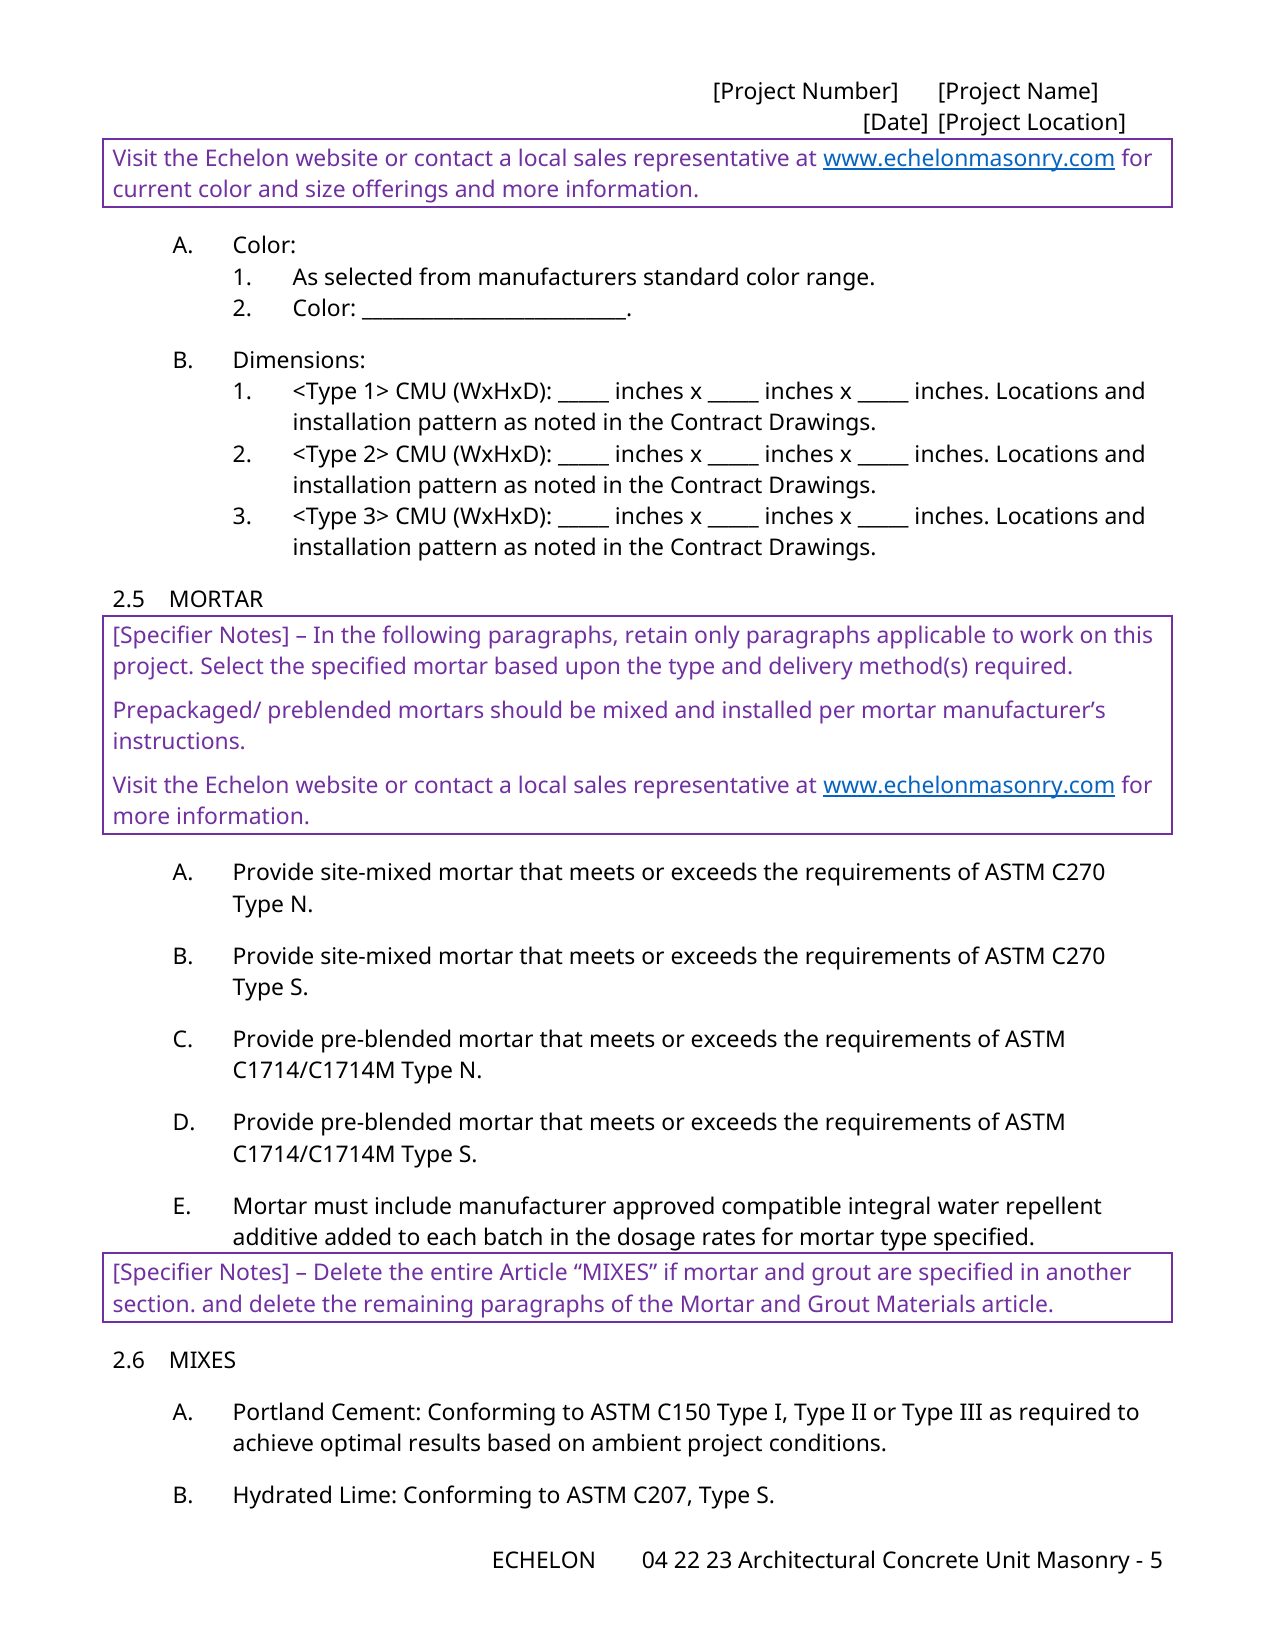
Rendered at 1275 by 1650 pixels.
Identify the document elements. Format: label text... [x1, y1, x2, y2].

text Provide pre-blended mortar that meets or exceeds the requirements of ASTM C1714/C1714M Type N. [172, 1023, 1162, 1085]
text Hydrated Lime: Conforming to ASTM C207, Type S. [172, 1479, 1162, 1510]
text MOrtar [112, 583, 1162, 614]
text Color: __________________________. [232, 292, 1162, 323]
text As selected from manufacturers standard color range. [232, 260, 1162, 292]
text Dimensions: [172, 344, 1162, 375]
text Visit the Echelon website or contact a local sales representative at www.echelonmasonry.com for current color and size offerings and more information. [104, 140, 1171, 206]
text Mixes [112, 1344, 1162, 1375]
text <Type 1> CMU (WxHxD): _____ inches x _____ inches x _____ inches. Locations and installation pattern as noted in the Contract Drawings. [232, 375, 1162, 437]
text Provide site-mixed mortar that meets or exceeds the requirements of ASTM C270 Type S. [172, 939, 1162, 1002]
text Visit the Echelon website or contact a local sales representative at www.echelonmasonry.com for more information. [104, 764, 1171, 833]
text Provide site-mixed mortar that meets or exceeds the requirements of ASTM C270 Type N. [172, 856, 1162, 919]
text Prepackaged/ preblended mortars should be mixed and installed per mortar manufacturer’s instructions. [104, 689, 1171, 756]
text [Specifier Notes] – Delete the entire Article “MIXES” if mortar and grout are specified in another section. and delete the remaining paragraphs of the Mortar and Grout Materials article. [104, 1254, 1171, 1321]
text Portland Cement: Conforming to ASTM C150 Type I, Type II or Type III as required to achieve optimal results based on ambient project conditions. [172, 1396, 1162, 1458]
text Provide pre-blended mortar that meets or exceeds the requirements of ASTM C1714/C1714M Type S. [172, 1106, 1162, 1169]
text Mortar must include manufacturer approved compatible integral water repellent additive added to each batch in the dosage rates for mortar type specified. [172, 1189, 1162, 1252]
text <Type 2> CMU (WxHxD): _____ inches x _____ inches x _____ inches. Locations and installation pattern as noted in the Contract Drawings. [232, 437, 1162, 500]
text [Specifier Notes] – In the following paragraphs, retain only paragraphs applicable to work on this project. Select the specified mortar based upon the type and delivery method(s) required. [104, 617, 1171, 681]
text Color: [172, 229, 1162, 260]
text <Type 3> CMU (WxHxD): _____ inches x _____ inches x _____ inches. Locations and installation pattern as noted in the Contract Drawings. [232, 500, 1162, 562]
